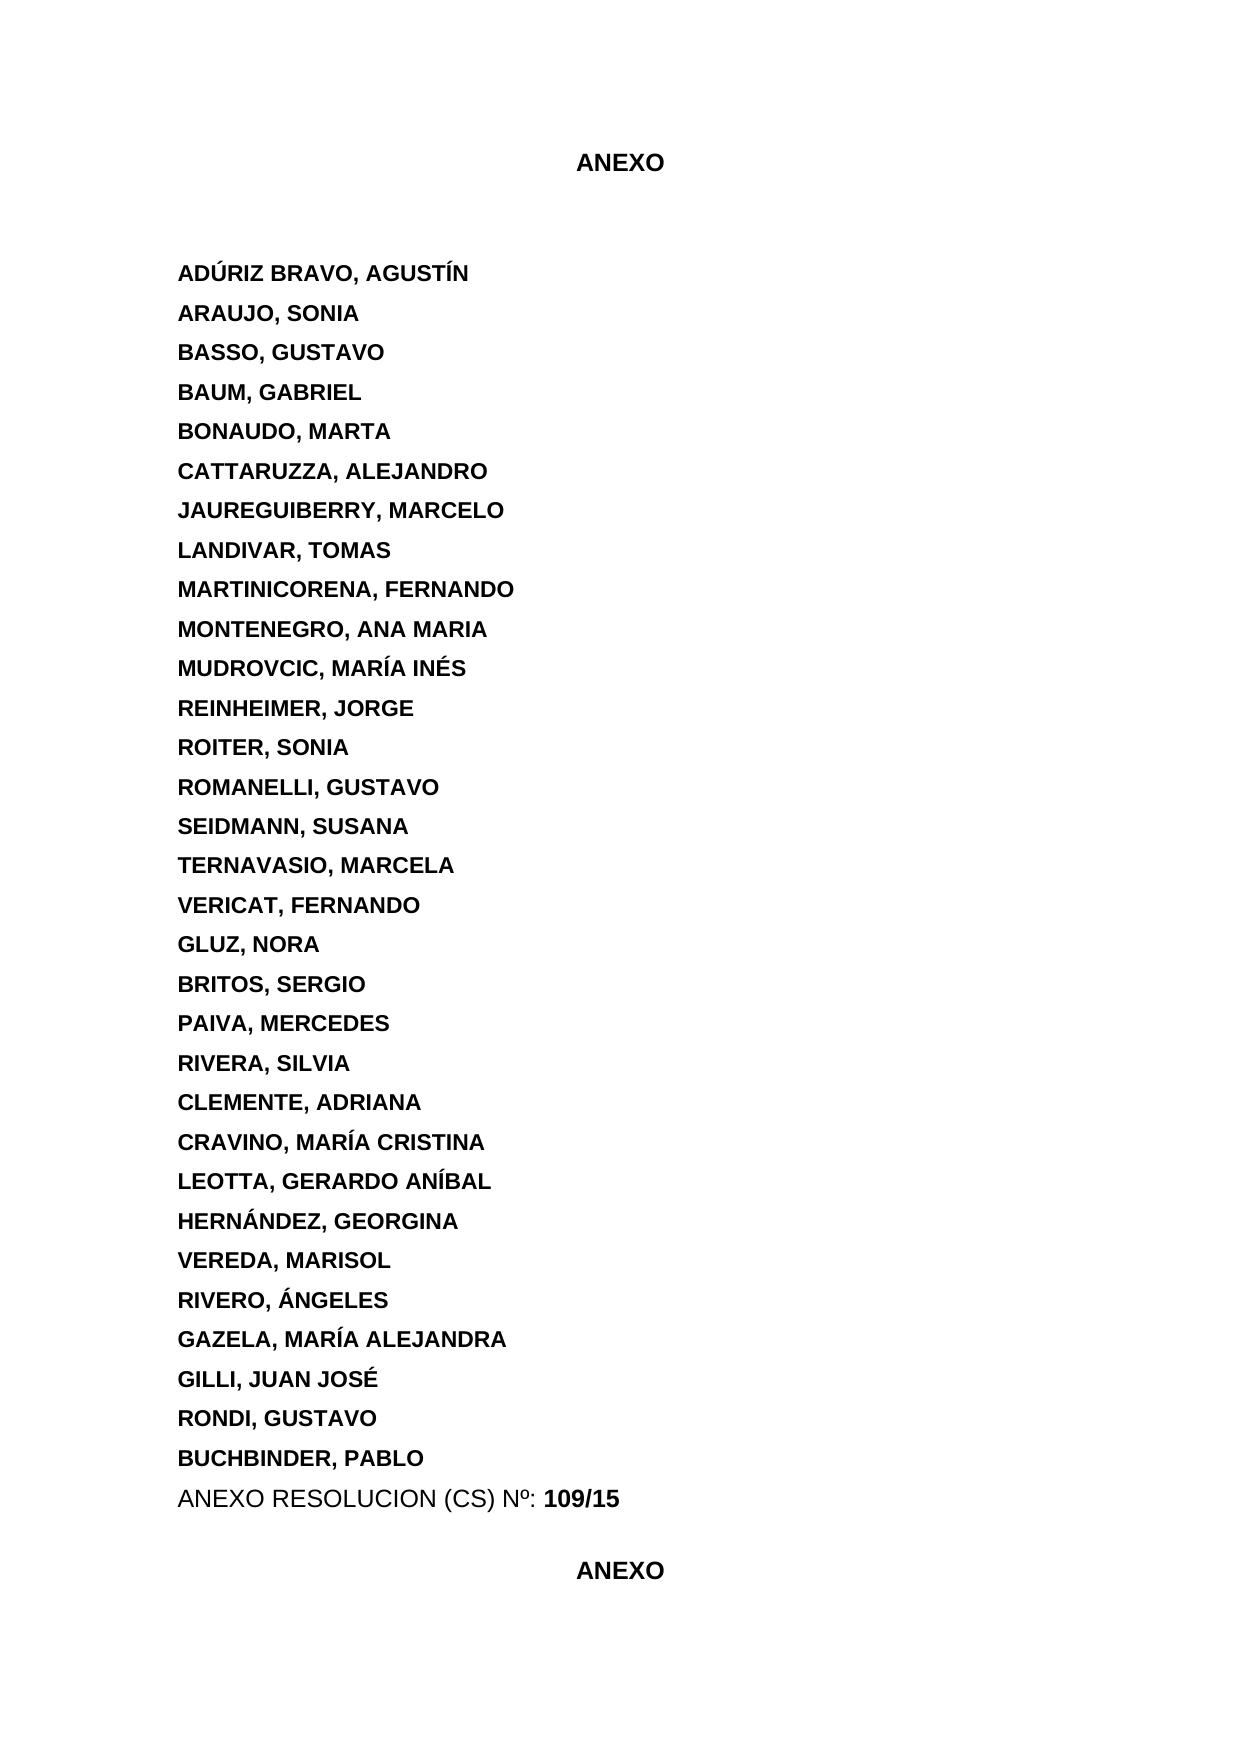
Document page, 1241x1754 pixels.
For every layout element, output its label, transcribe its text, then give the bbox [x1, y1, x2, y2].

text LANDIVAR, TOMAS [177, 537, 1063, 563]
text SEIDMANN, SUSANA [177, 813, 1063, 839]
text GLUZ, NORA [177, 931, 1063, 958]
text MONTENEGRO, ANA MARIA [177, 616, 1063, 642]
text ADÚRIZ BRAVO, AGUSTÍN [177, 260, 1063, 287]
text BUCHBINDER, PABLO [177, 1444, 1063, 1471]
text MARTINICORENA, FERNANDO [177, 576, 1063, 602]
text RIVERA, SILVIA [177, 1050, 1063, 1076]
text CRAVINO, MARÍA CRISTINA [177, 1129, 1063, 1155]
text GILLI, JUAN JOSÉ [177, 1366, 1063, 1392]
text CLEMENTE, ADRIANA [177, 1089, 1063, 1116]
text ROITER, SONIA [177, 734, 1063, 760]
text BASSO, GUSTAVO [177, 339, 1063, 366]
text HERNÁNDEZ, GEORGINA [177, 1208, 1063, 1234]
text TERNAVASIO, MARCELA [177, 852, 1063, 879]
text BONAUDO, MARTA [177, 418, 1063, 444]
text GAZELA, MARÍA ALEJANDRA [177, 1326, 1063, 1352]
text MUDROVCIC, MARÍA INÉS [177, 655, 1063, 681]
text PAIVA, MERCEDES [177, 1010, 1063, 1037]
text RIVERO, ÁNGELES [177, 1287, 1063, 1313]
text ROMANELLI, GUSTAVO [177, 773, 1063, 800]
text CATTARUZZA, ALEJANDRO [177, 458, 1063, 484]
text VEREDA, MARISOL [177, 1247, 1063, 1273]
text REINHEIMER, JORGE [177, 694, 1063, 721]
text BRITOS, SERGIO [177, 971, 1063, 997]
text ARAUJO, SONIA [177, 300, 1063, 326]
text VERICAT, FERNANDO [177, 892, 1063, 918]
text BAUM, GABRIEL [177, 379, 1063, 405]
text RONDI, GUSTAVO [177, 1405, 1063, 1431]
text ANEXO [177, 148, 1063, 176]
text JAUREGUIBERRY, MARCELO [177, 497, 1063, 523]
text ANEXO [177, 1556, 1063, 1585]
text LEOTTA, GERARDO ANÍBAL [177, 1168, 1063, 1194]
text ANEXO RESOLUCION (CS) Nº: 109/15 [177, 1484, 1063, 1513]
